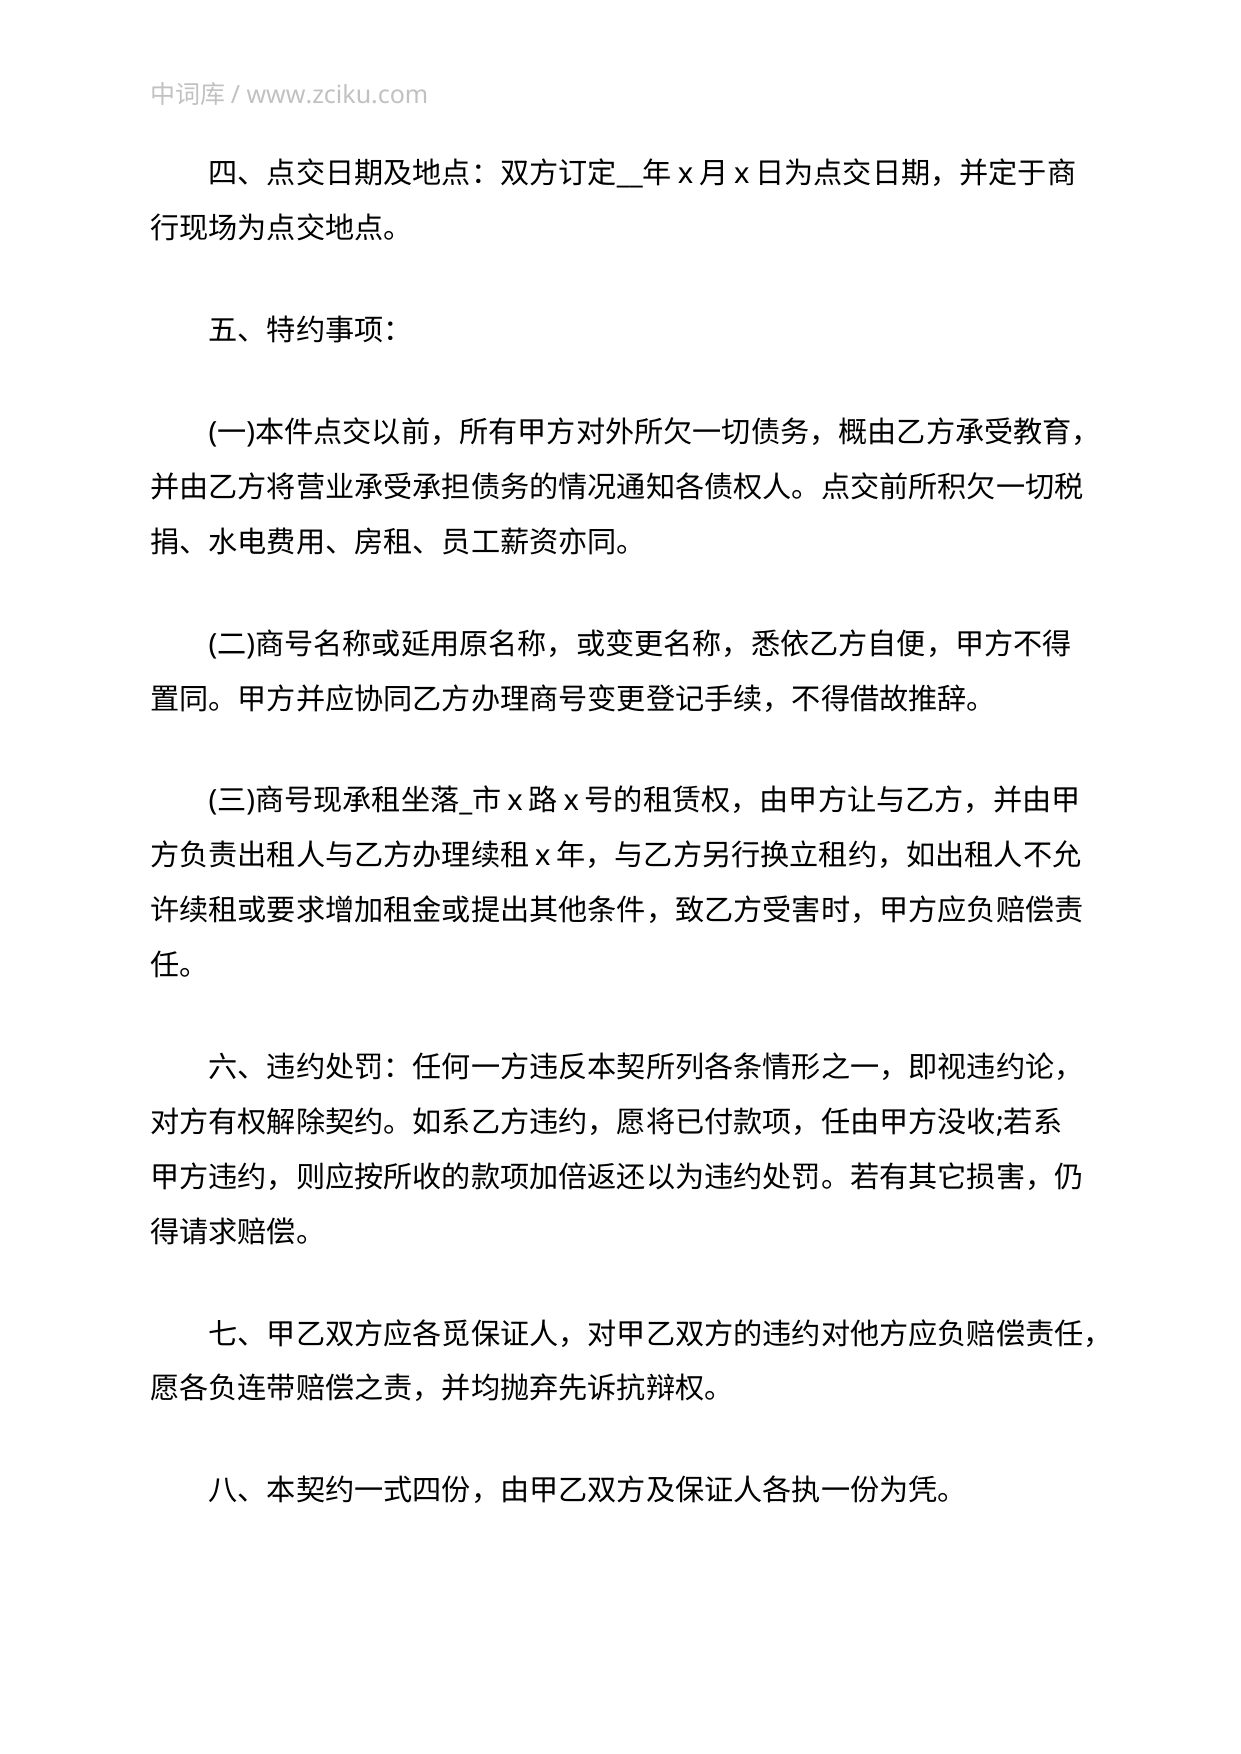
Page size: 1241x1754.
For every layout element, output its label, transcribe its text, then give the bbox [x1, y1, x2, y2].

text (一)本件点交以前，所有甲方对外所欠一切债务，概由乙方承受教育，并由乙方将营业承受承担债务的情况通知各债权人。点交前所积欠一切税捐、水电费用、房租、员工薪资亦同。 [150, 408, 1090, 561]
text 五、特约事项： [150, 307, 1090, 349]
text 四、点交日期及地点：双方订定__年x月x日为点交日期，并定于商行现场为点交地点。 [150, 150, 1090, 247]
text 八、本契约一式四份，由甲乙双方及保证人各执一份为凭。 [150, 1467, 1090, 1509]
text 六、违约处罚：任何一方违反本契所列各条情形之一，即视违约论，对方有权解除契约。如系乙方违约，愿将已付款项，任由甲方没收;若系甲方违约，则应按所收的款项加倍返还以为违约处罚。若有其它损害，仍得请求赔偿。 [150, 1044, 1090, 1251]
text (三)商号现承租坐落_市x路x号的租赁权，由甲方让与乙方，并由甲方负责出租人与乙方办理续租x年，与乙方另行换立租约，如出租人不允许续租或要求增加租金或提出其他条件，致乙方受害时，甲方应负赔偿责任。 [150, 777, 1090, 984]
text (二)商号名称或延用原名称，或变更名称，悉依乙方自便，甲方不得置同。甲方并应协同乙方办理商号变更登记手续，不得借故推辞。 [150, 620, 1090, 717]
text 七、甲乙双方应各觅保证人，对甲乙双方的违约对他方应负赔偿责任，愿各负连带赔偿之责，并均抛弃先诉抗辩权。 [150, 1310, 1090, 1407]
